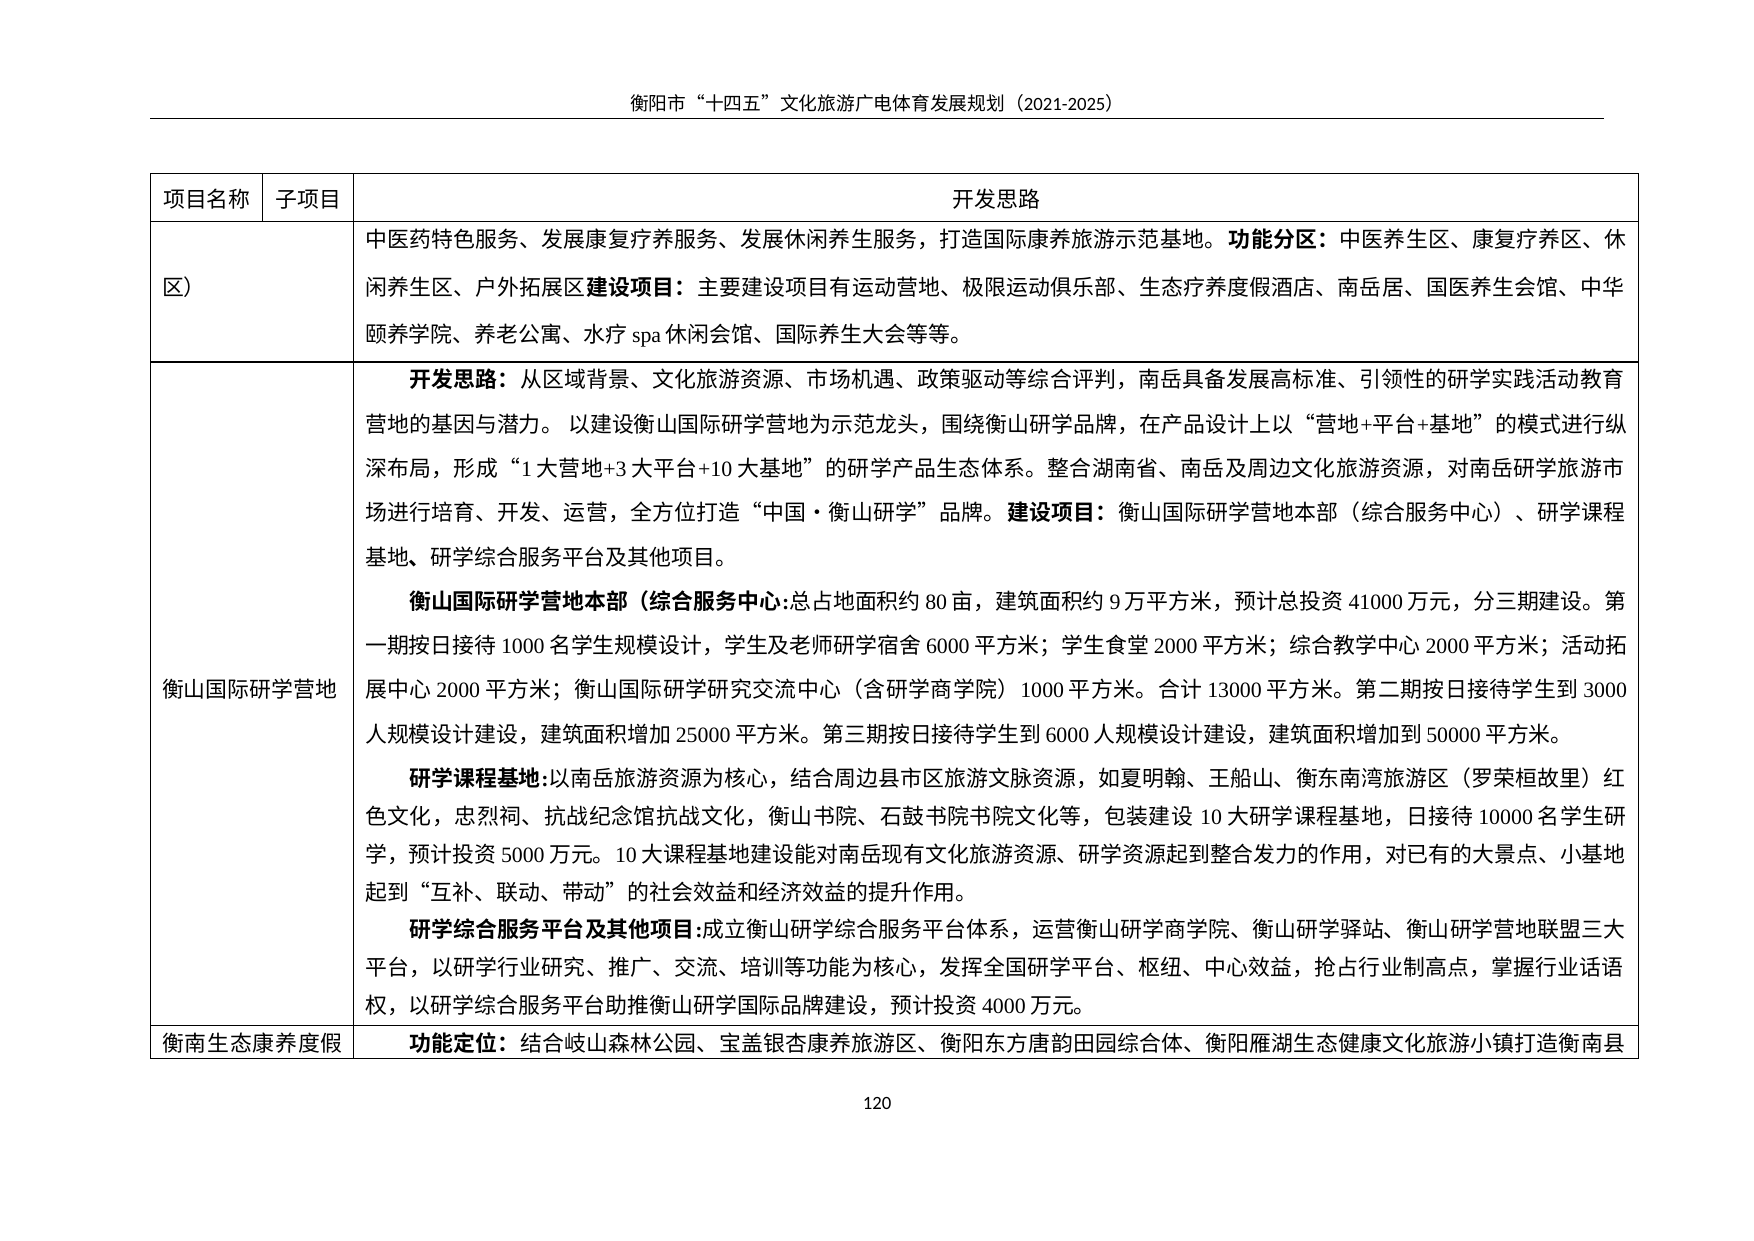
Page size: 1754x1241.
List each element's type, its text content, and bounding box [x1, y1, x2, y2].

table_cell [354, 222, 1638, 361]
table_cell 衡南生态康养度假示范项目 [151, 1026, 353, 1058]
table_header 开发思路 [354, 174, 1638, 221]
table_cell 南岳大健康产业谷-国际康养旅游示范基地（南岳区） [151, 222, 353, 361]
table_header 子项目 [263, 174, 353, 221]
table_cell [354, 1026, 1638, 1058]
table_header 项目名称 [151, 174, 262, 221]
table_cell 开发思路：从区域背景、文化旅游资源、市场机遇、政策驱动等综合评判，南岳具备发展高标准、引领性的研学实践活动教育营地的基因与潜力。 以建设衡山国际研学营地为示范龙头，围绕衡山研学品牌，在产品设计上以“营地+平台+基地”的模式进行纵深布局，形成“1大营地+3大平台+10大基地”的研学产品生态体系。整合湖南省、南岳及周边文化旅游资源，对南岳研学旅游市场进行培育、开发、运营，全方位打造“中国•衡山研学”品牌。建设项目：衡山国际研学营地本部（综合服务中心）、研学课程基地、研学综合服务平台及其他项目。 衡山国际研学营地本部（综合服务中心:总占地面积约80亩，建筑面积约9万平方米，预计总投资41000万元，分三期建设。第一期按日接待1000名学生规模设计，学生及老师研学宿舍6000平方米；学生食堂2000平方米；综合教学中心2000平方米；活动拓展中心2000平方米；衡山国际研学研究交流中心（含研学商学院）1000平方米。合计13000平方米。第二期按日接待学生到3000人规模设计建设，建筑面积增加25000平方米。第三期按日接待学生到6000人规模设计建设，建筑面积增加到50000平方米。 研学课程基地:以南岳旅游资源为核心，结合周边县市区旅游文脉资源，如夏明翰、王船山、衡东南湾旅游区（罗荣桓故里）红色文化，忠烈祠、抗战纪念馆抗战文化，衡山书院、石鼓书院书院文化等，包装建设10大研学课程基地，日接待10000名学生研学，预计投资5000万元。10大课程基地建设能对南岳现有文化旅游资源、研学资源起到整合发力的作用，对已有的大景点、小基地起到“互补、联动、带动”的社会效益和经济效益的提升作用。 研学综合服务平台及其他项目:成立衡山研学综合服务平台体系，运营衡山研学商学院、衡山研学驿站、衡山研学营地联盟三大平台，以研学行业研究、推广、交流、培训等功能为核心，发挥全国研学平台、枢纽、中心效益，抢占行业制高点，掌握行业话语权，以研学综合服务平台助推衡山研学国际品牌建设，预计投资4000万元。 [354, 363, 1638, 1025]
table_cell 衡山国际研学营地 [151, 363, 353, 1025]
